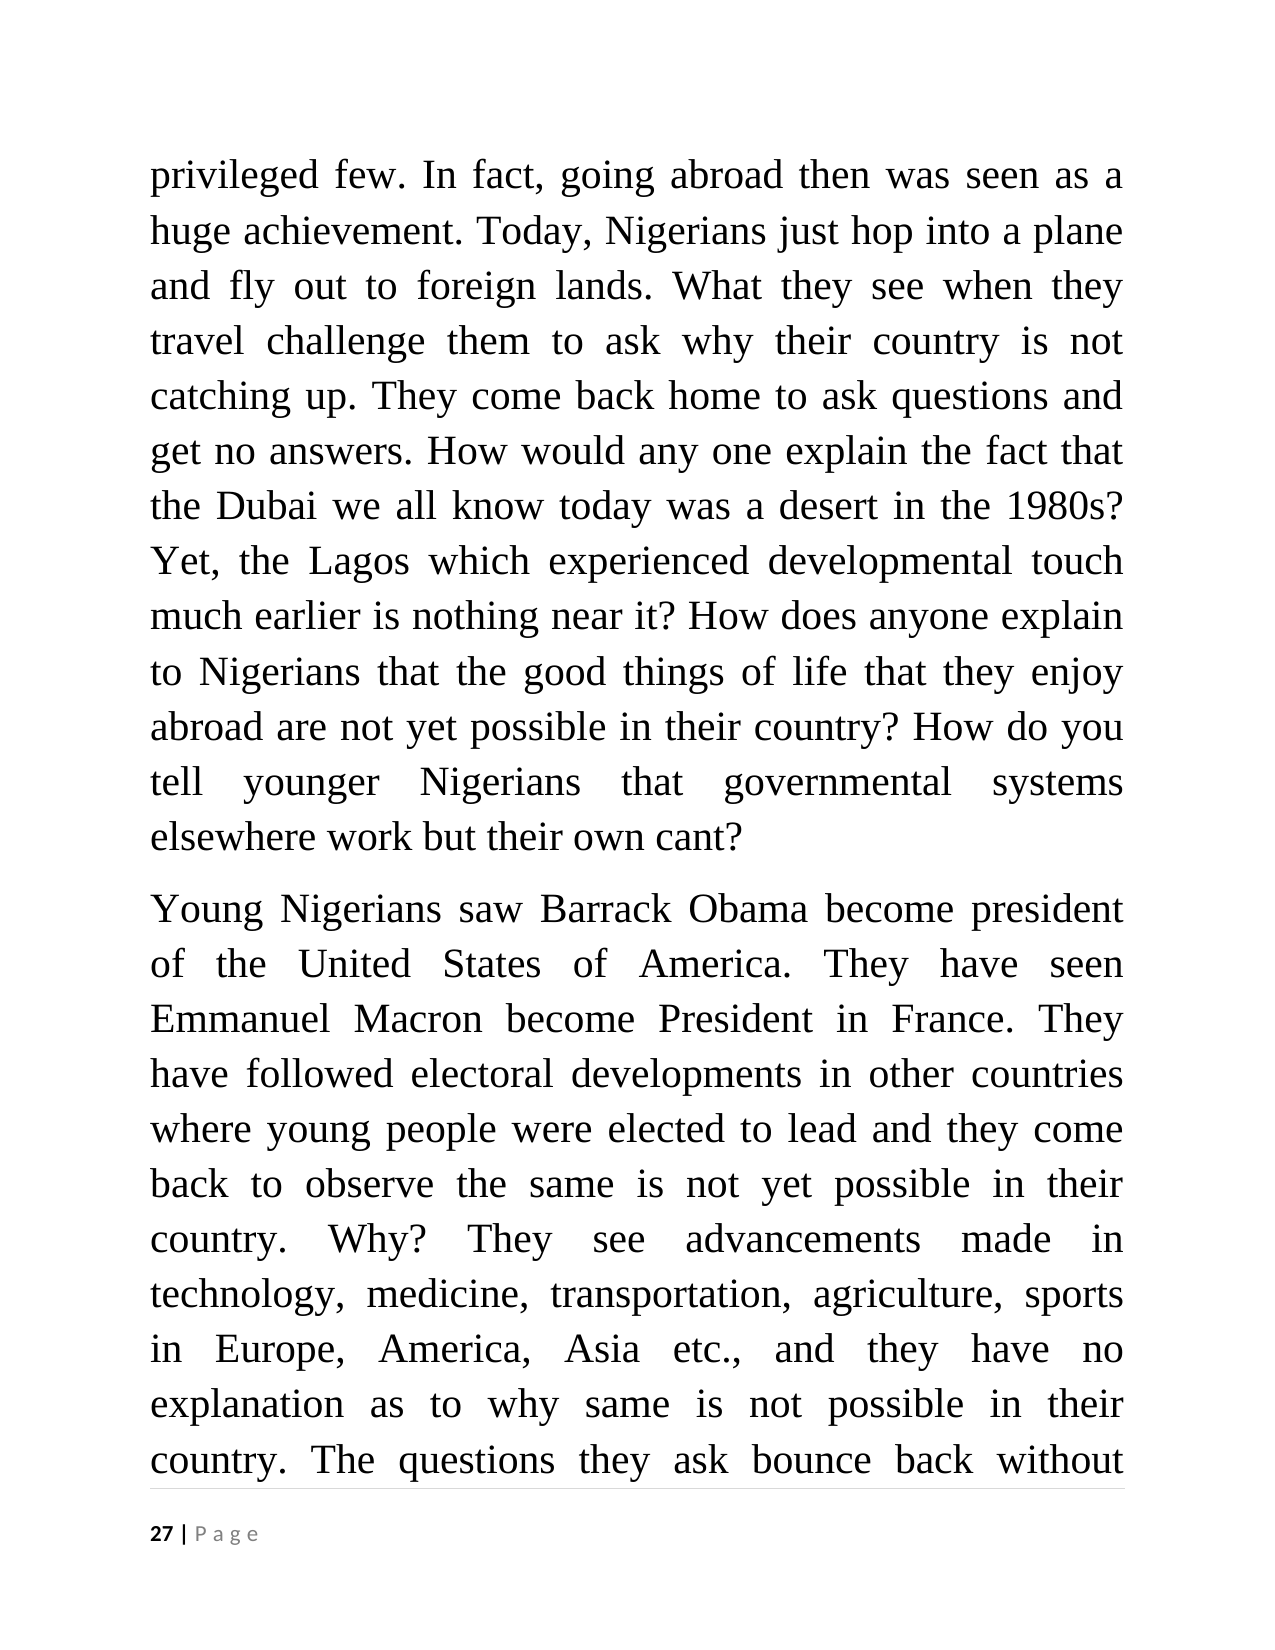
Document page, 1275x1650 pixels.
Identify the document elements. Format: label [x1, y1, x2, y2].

text [150, 150, 1125, 859]
text [150, 883, 1125, 1482]
